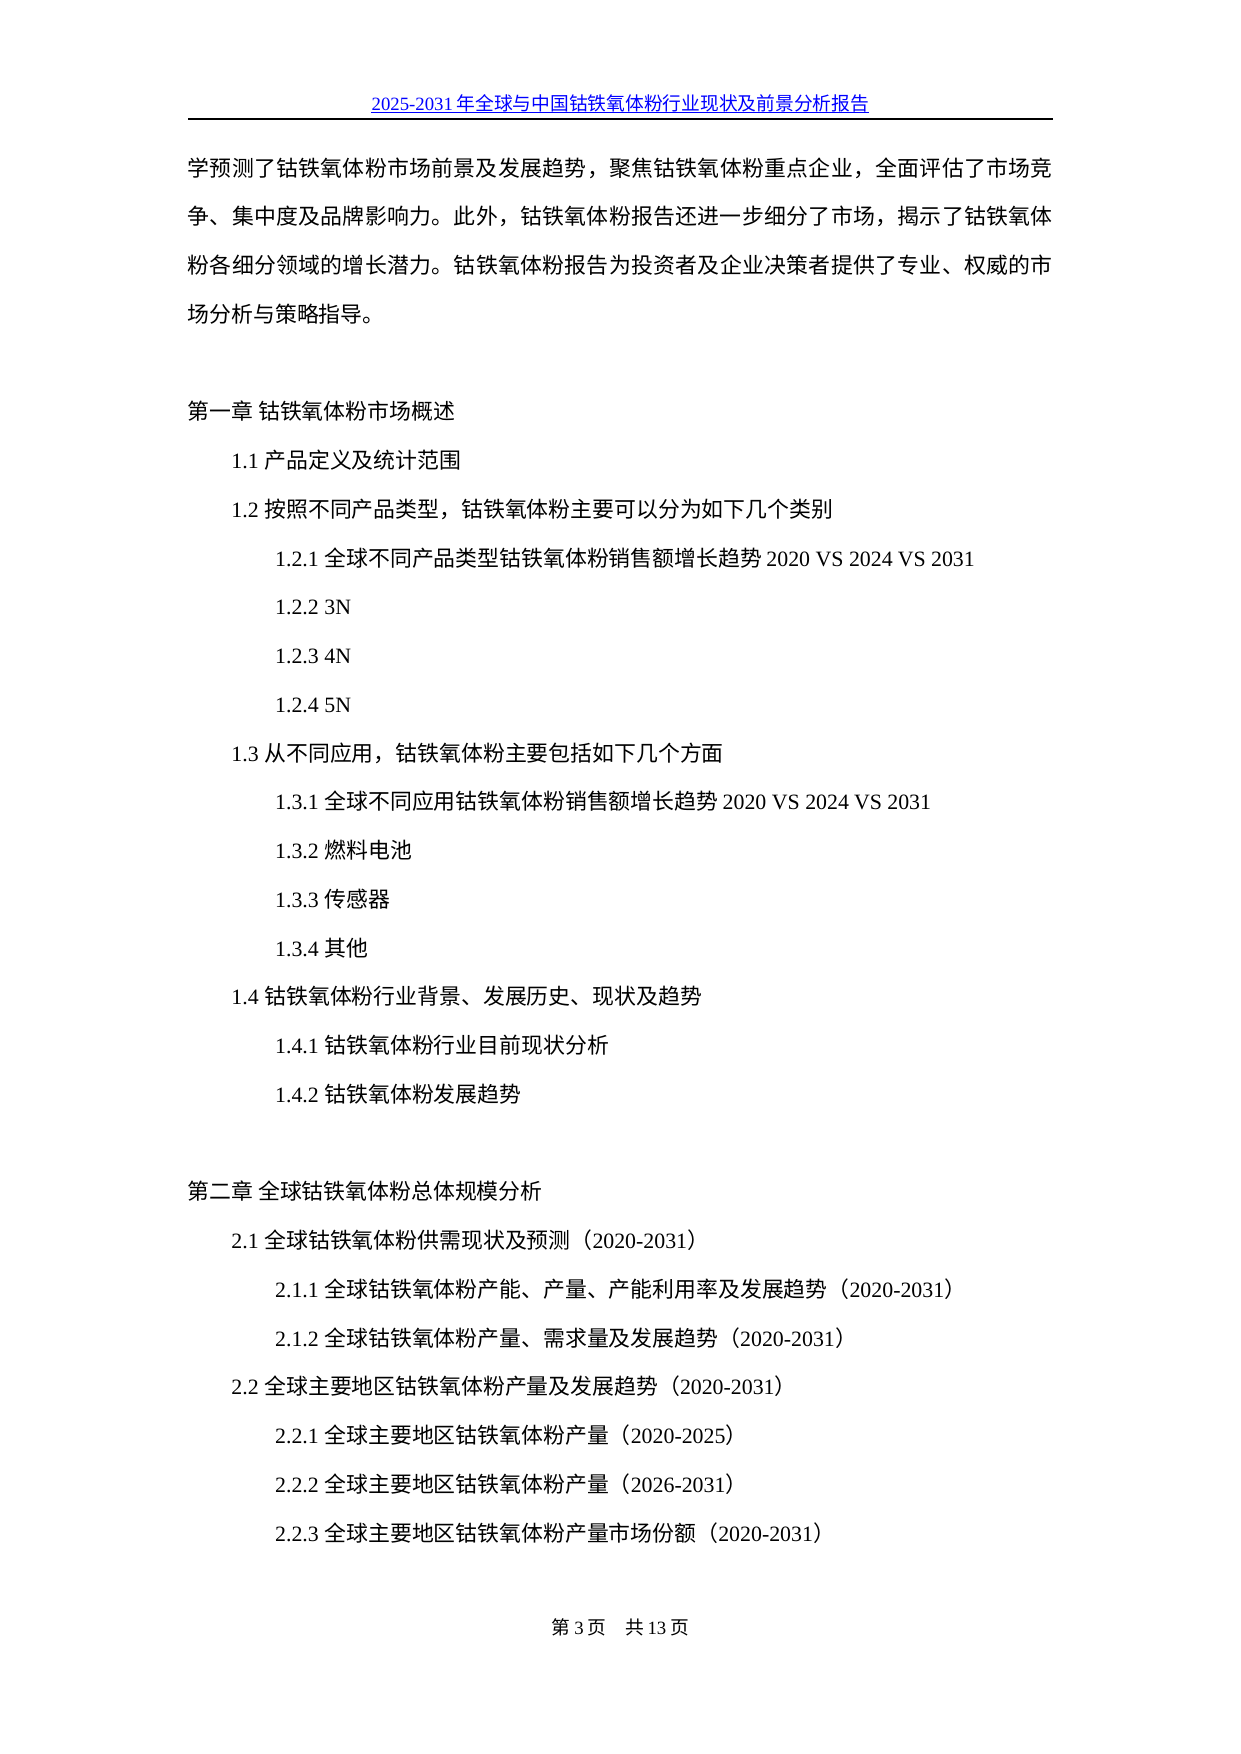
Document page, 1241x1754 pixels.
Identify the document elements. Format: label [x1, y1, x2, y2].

text [187, 150, 1053, 1548]
